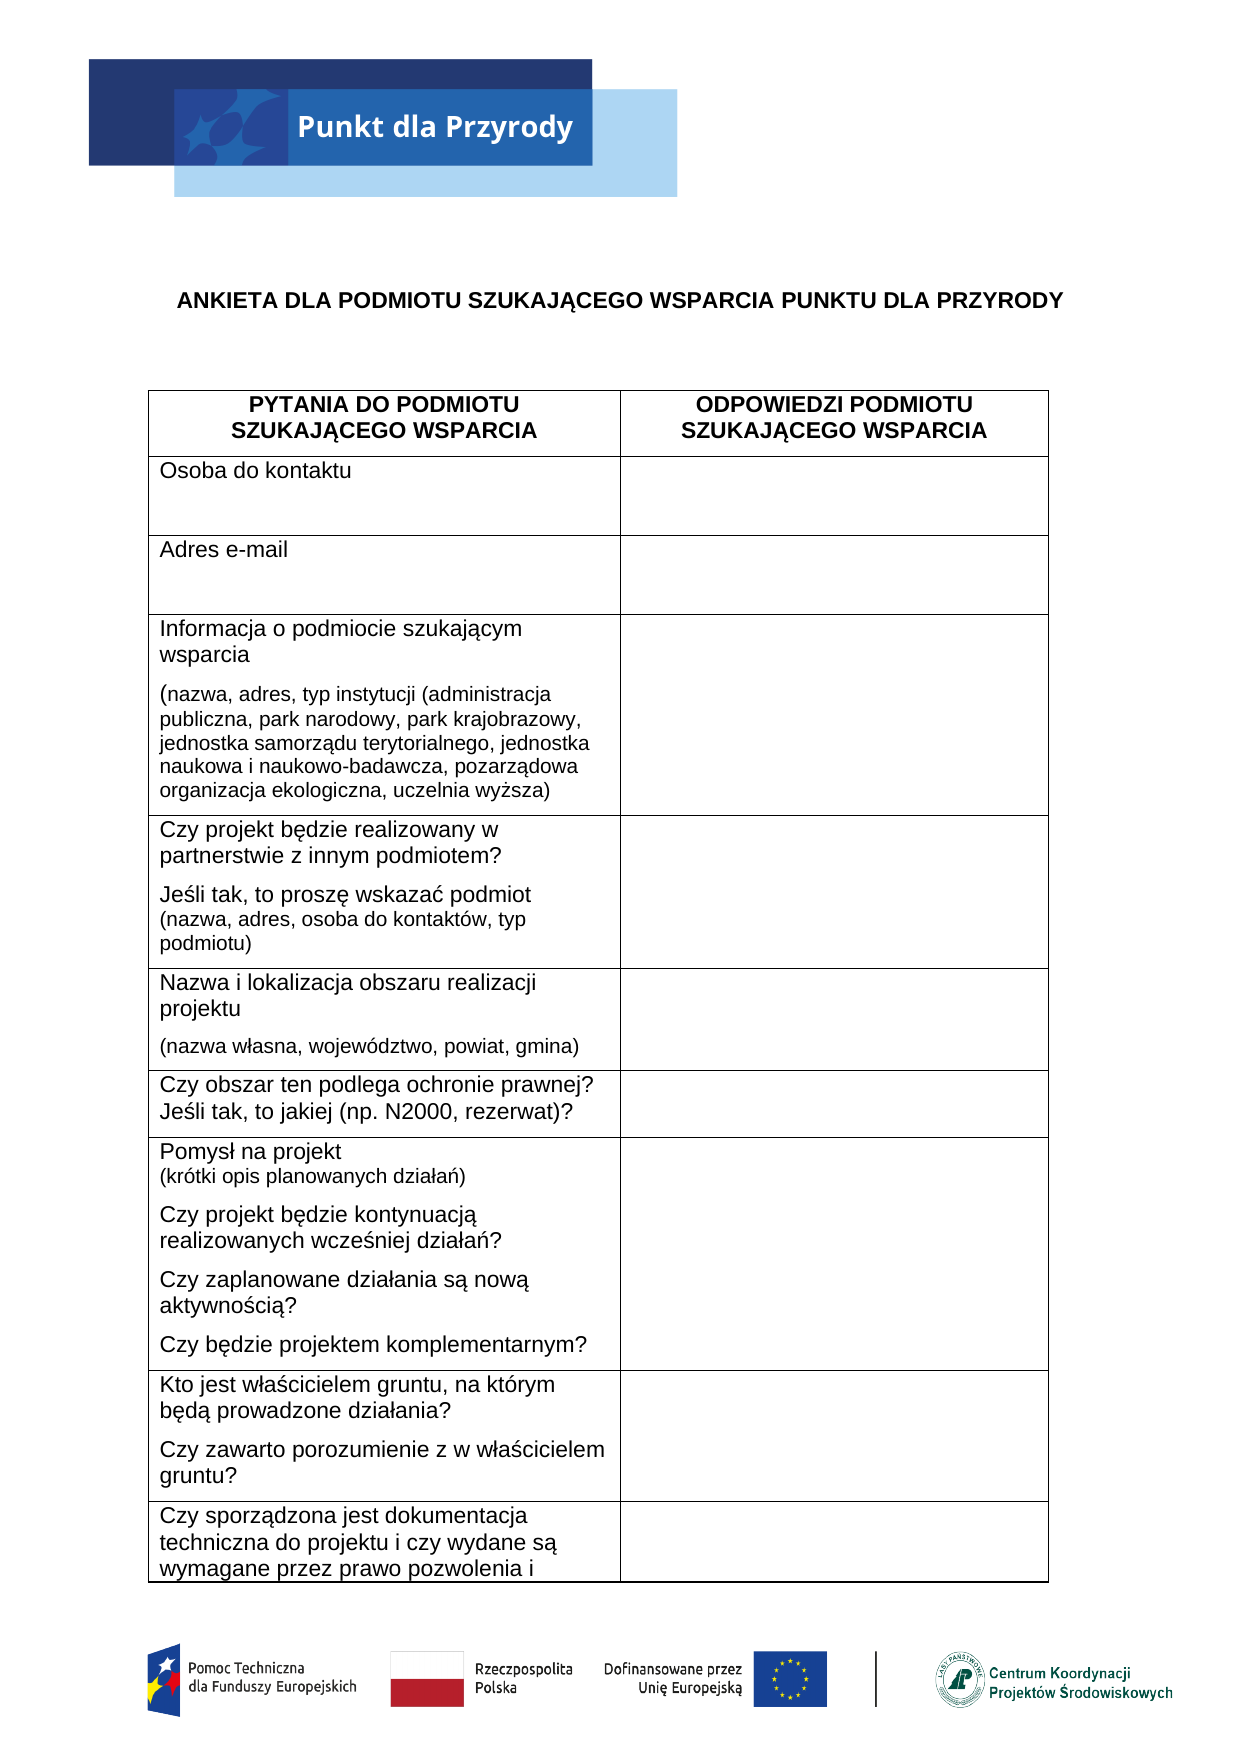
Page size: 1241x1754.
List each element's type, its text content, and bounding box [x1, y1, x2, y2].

table_cell Kto jest właścicielem gruntu, na którym będą prowadzone działania? Czy zawarto porozumienie z w właścicielem gruntu? [149, 1371, 620, 1501]
table_cell [621, 816, 1048, 968]
table_cell Osoba do kontaktu [149, 457, 620, 535]
table_cell [621, 1371, 1048, 1501]
table_cell Czy projekt będzie realizowany w partnerstwie z innym podmiotem? Jeśli tak, to proszę wskazać podmiot (nazwa, adres, osoba do kontaktów, typ podmiotu) [149, 816, 620, 968]
table_cell [621, 457, 1048, 535]
text ANKIETA DLA PODMIOTU SZUKAJĄCEGO WSPARCIA PUNKTU DLA PRZYRODY [148, 287, 1093, 314]
table_cell [621, 1071, 1048, 1137]
table_cell [621, 1502, 1048, 1581]
table_header ODPOWIEDZI PODMIOTU SZUKAJĄCEGO WSPARCIA [621, 391, 1048, 456]
table_cell [621, 969, 1048, 1070]
table_cell Nazwa i lokalizacja obszaru realizacji projektu (nazwa własna, województwo, powiat, gmina) [149, 969, 620, 1070]
table_cell Pomysł na projekt (krótki opis planowanych działań) Czy projekt będzie kontynuacją realizowanych wcześniej działań? Czy zaplanowane działania są nową aktywnością? Czy będzie projektem komplementarnym? [149, 1138, 620, 1370]
table_header PYTANIA DO PODMIOTU SZUKAJĄCEGO WSPARCIA [149, 391, 620, 456]
table_cell Czy sporządzona jest dokumentacja techniczna do projektu i czy wydane są wymagane przez prawo pozwolenia i zgody? Jakie? [149, 1502, 620, 1581]
picture [147, 1643, 1173, 1717]
table_cell Adres e-mail [149, 536, 620, 614]
picture [88, 59, 678, 197]
table_cell [621, 1138, 1048, 1370]
table_cell Informacja o podmiocie szukającym wsparcia (nazwa, adres, typ instytucji (administracja publiczna, park narodowy, park krajobrazowy, jednostka samorządu terytorialnego, jednostka naukowa i naukowo-badawcza, pozarządowa organizacja ekologiczna, uczelnia wyższa) [149, 615, 620, 815]
table_cell [621, 536, 1048, 614]
table_cell Czy obszar ten podlega ochronie prawnej? Jeśli tak, to jakiej (np. N2000, rezerwat)? [149, 1071, 620, 1137]
table_cell [621, 615, 1048, 815]
